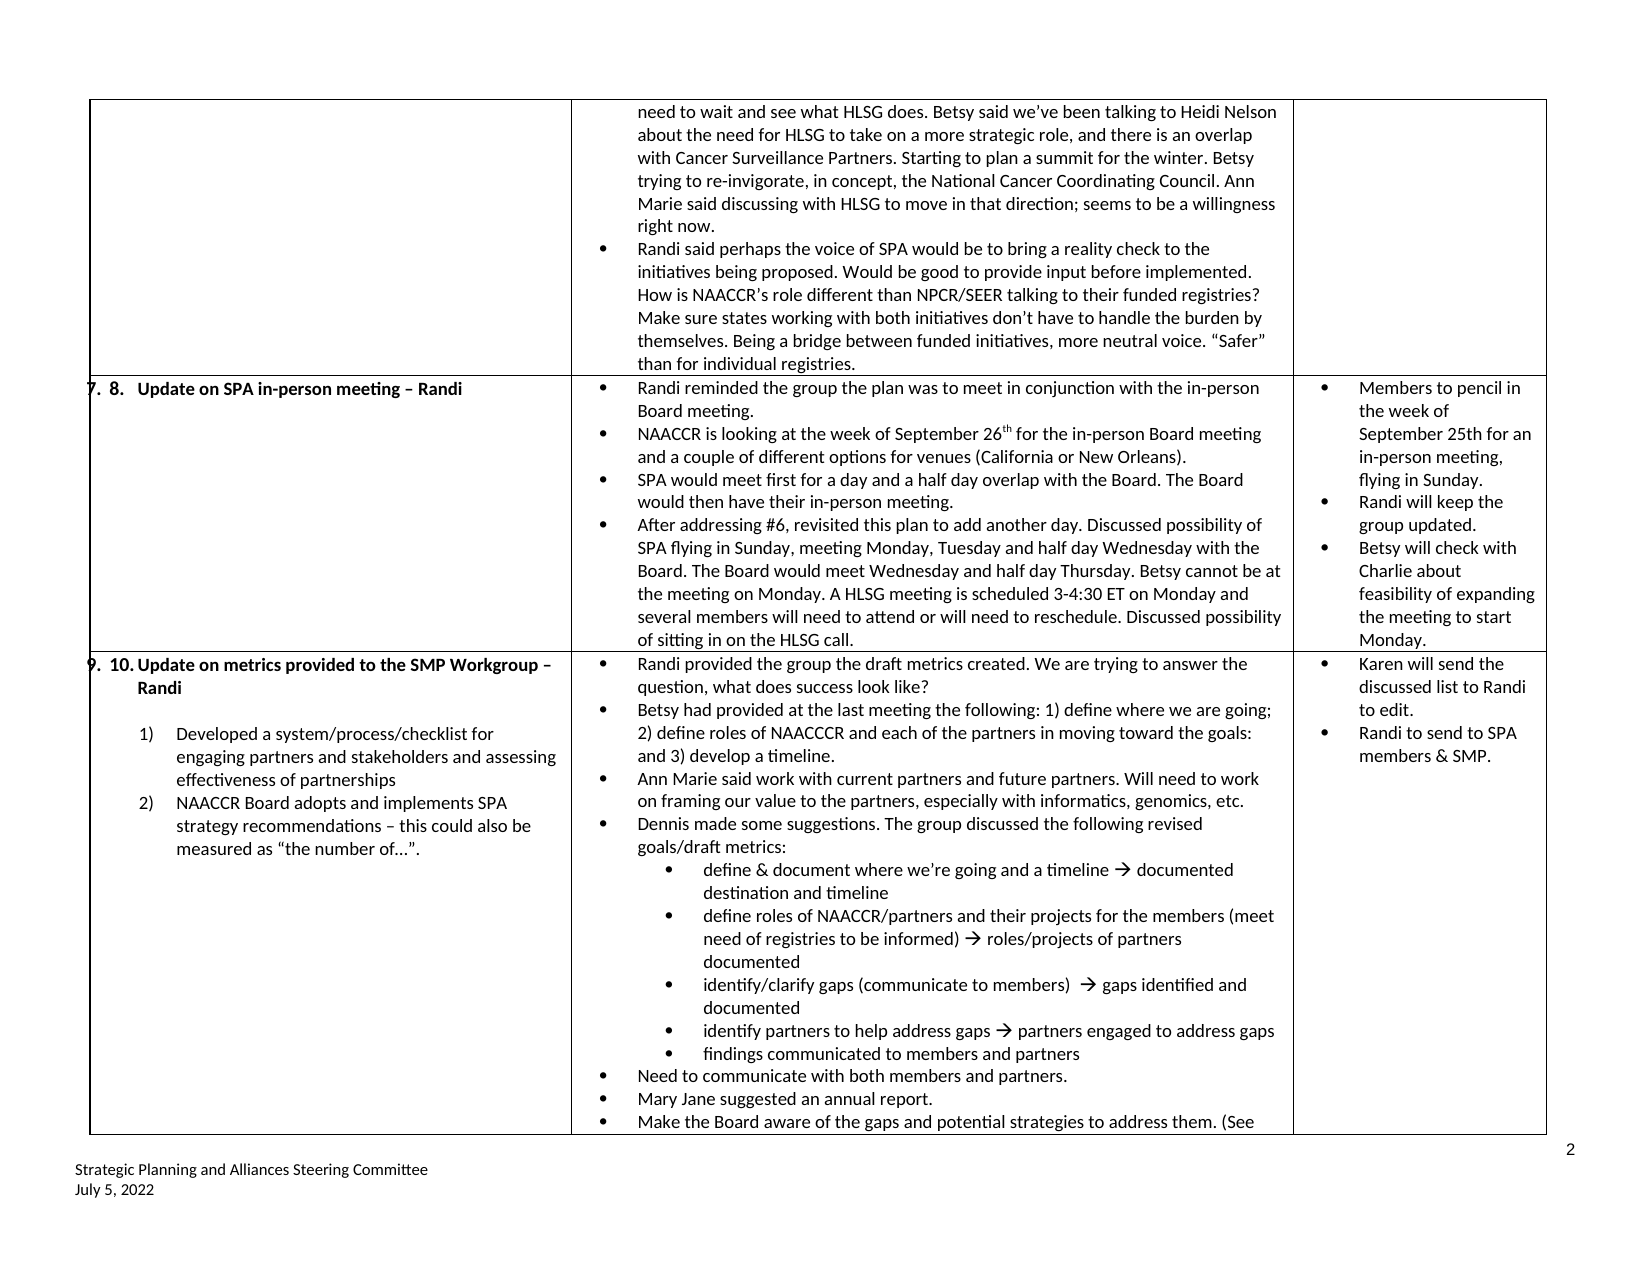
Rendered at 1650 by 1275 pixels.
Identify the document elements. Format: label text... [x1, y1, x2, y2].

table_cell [572, 100, 1293, 375]
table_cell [572, 652, 1293, 1133]
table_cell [91, 100, 571, 375]
table_cell Members to pencil in the week of September 25th for an in-person meeting, flying in Sunday. Randi will keep the group updated. Betsy will check with Charlie about feasibility of expanding the meeting to start Monday. [1294, 376, 1546, 651]
table_cell Randi reminded the group the plan was to meet in conjunction with the in-person Board meeting. NAACCR is looking at the week of September 26th for the in-person Board meeting and a couple of different options for venues (California or New Orleans). SPA would meet first for a day and a half day overlap with the Board. The Board would then have their in-person meeting. After addressing #6, revisited this plan to add another day. Discussed possibility of SPA flying in Sunday, meeting Monday, Tuesday and half day Wednesday with the Board. The Board would meet Wednesday and half day Thursday. Betsy cannot be at the meeting on Monday. A HLSG meeting is scheduled 3-4:30 ET on Monday and several members will need to attend or will need to reschedule. Discussed possibility of sitting in on the HLSG call. [572, 376, 1293, 651]
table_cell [1294, 652, 1546, 1133]
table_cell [1294, 100, 1546, 375]
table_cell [91, 652, 571, 1133]
table_cell Update on SPA in-person meeting – Randi [91, 376, 571, 651]
